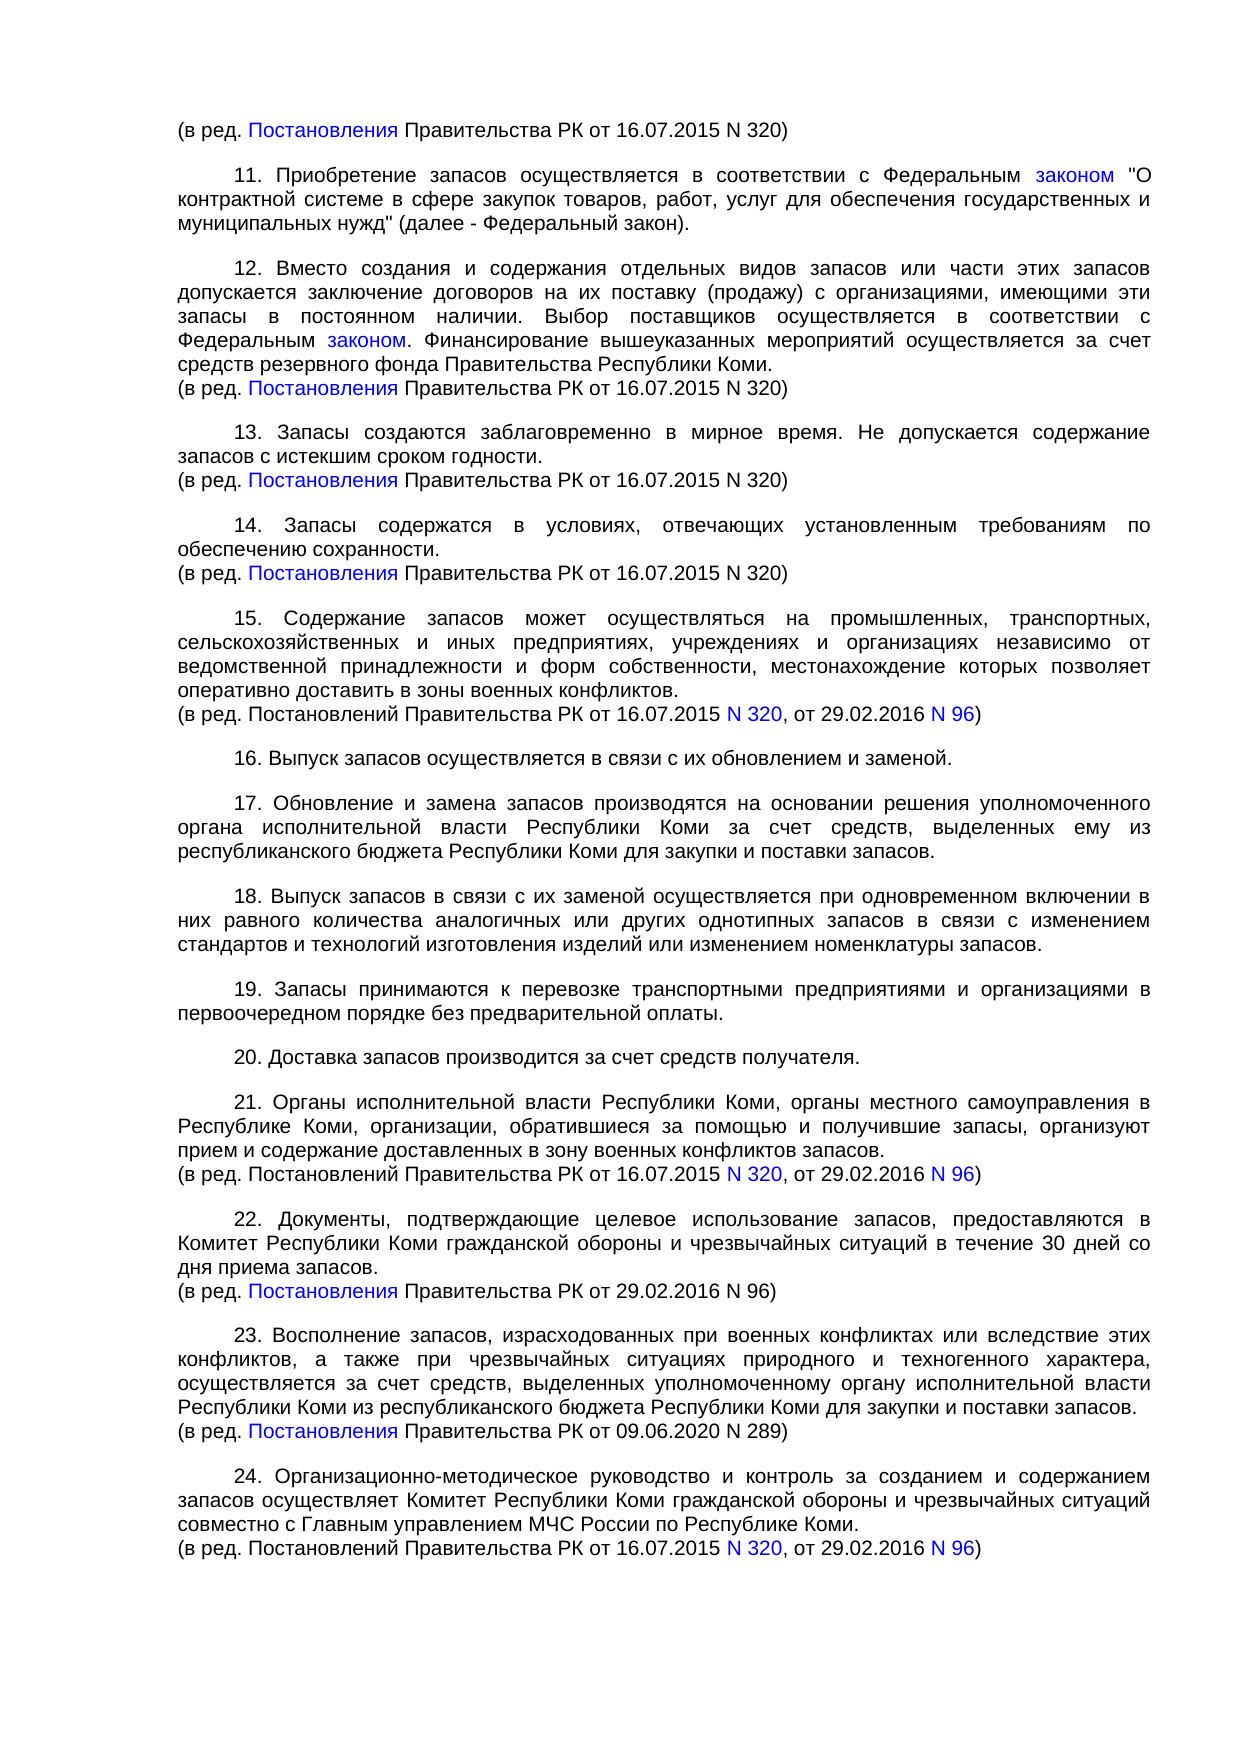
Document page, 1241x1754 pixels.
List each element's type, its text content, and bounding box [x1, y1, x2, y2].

text (в ред. Постановлений Правительства РК от 16.07.2015 N 320, от 29.02.2016 N 96) [177, 1536, 1152, 1560]
text (в ред. Постановления Правительства РК от 16.07.2015 N 320) [177, 118, 1152, 142]
text 17. Обновление и замена запасов производятся на основании решения уполномоченного органа исполнительной власти Республики Коми за счет средств, выделенных ему из республиканского бюджета Республики Коми для закупки и поставки запасов. [177, 791, 1152, 863]
text 24. Организационно-методическое руководство и контроль за созданием и содержанием запасов осуществляет Комитет Республики Коми гражданской обороны и чрезвычайных ситуаций совместно с Главным управлением МЧС России по Республике Коми. [177, 1464, 1152, 1536]
text 23. Восполнение запасов, израсходованных при военных конфликтах или вследствие этих конфликтов, а также при чрезвычайных ситуациях природного и техногенного характера, осуществляется за счет средств, выделенных уполномоченному органу исполнительной власти Республики Коми из республиканского бюджета Республики Коми для закупки и поставки запасов. [177, 1323, 1152, 1419]
text 19. Запасы принимаются к перевозке транспортными предприятиями и организациями в первоочередном порядке без предварительной оплаты. [177, 976, 1152, 1024]
text (в ред. Постановлений Правительства РК от 16.07.2015 N 320, от 29.02.2016 N 96) [177, 1162, 1152, 1186]
text 20. Доставка запасов производится за счет средств получателя. [177, 1045, 1152, 1069]
text 13. Запасы создаются заблаговременно в мирное время. Не допускается содержание запасов с истекшим сроком годности. [177, 420, 1152, 468]
text 21. Органы исполнительной власти Республики Коми, органы местного самоуправления в Республике Коми, организации, обратившиеся за помощью и получившие запасы, организуют прием и содержание доставленных в зону военных конфликтов запасов. [177, 1090, 1152, 1162]
text (в ред. Постановления Правительства РК от 16.07.2015 N 320) [177, 375, 1152, 399]
text 14. Запасы содержатся в условиях, отвечающих установленным требованиям по обеспечению сохранности. [177, 513, 1152, 561]
text (в ред. Постановления Правительства РК от 09.06.2020 N 289) [177, 1419, 1152, 1443]
text 12. Вместо создания и содержания отдельных видов запасов или части этих запасов допускается заключение договоров на их поставку (продажу) с организациями, имеющими эти запасы в постоянном наличии. Выбор поставщиков осуществляется в соответствии с Федеральным законом. Финансирование вышеуказанных мероприятий осуществляется за счет средств резервного фонда Правительства Республики Коми. [177, 256, 1152, 375]
text 11. Приобретение запасов осуществляется в соответствии с Федеральным законом "О контрактной системе в сфере закупок товаров, работ, услуг для обеспечения государственных и муниципальных нужд" (далее - Федеральный закон). [177, 163, 1152, 235]
text 18. Выпуск запасов в связи с их заменой осуществляется при одновременном включении в них равного количества аналогичных или других однотипных запасов в связи с изменением стандартов и технологий изготовления изделий или изменением номенклатуры запасов. [177, 884, 1152, 956]
text (в ред. Постановлений Правительства РК от 16.07.2015 N 320, от 29.02.2016 N 96) [177, 701, 1152, 725]
text 15. Содержание запасов может осуществляться на промышленных, транспортных, сельскохозяйственных и иных предприятиях, учреждениях и организациях независимо от ведомственной принадлежности и форм собственности, местонахождение которых позволяет оперативно доставить в зоны военных конфликтов. [177, 606, 1152, 701]
text (в ред. Постановления Правительства РК от 16.07.2015 N 320) [177, 468, 1152, 492]
text (в ред. Постановления Правительства РК от 29.02.2016 N 96) [177, 1278, 1152, 1302]
text 22. Документы, подтверждающие целевое использование запасов, предоставляются в Комитет Республики Коми гражданской обороны и чрезвычайных ситуаций в течение 30 дней со дня приема запасов. [177, 1207, 1152, 1278]
text (в ред. Постановления Правительства РК от 16.07.2015 N 320) [177, 561, 1152, 585]
text 16. Выпуск запасов осуществляется в связи с их обновлением и заменой. [177, 746, 1152, 770]
